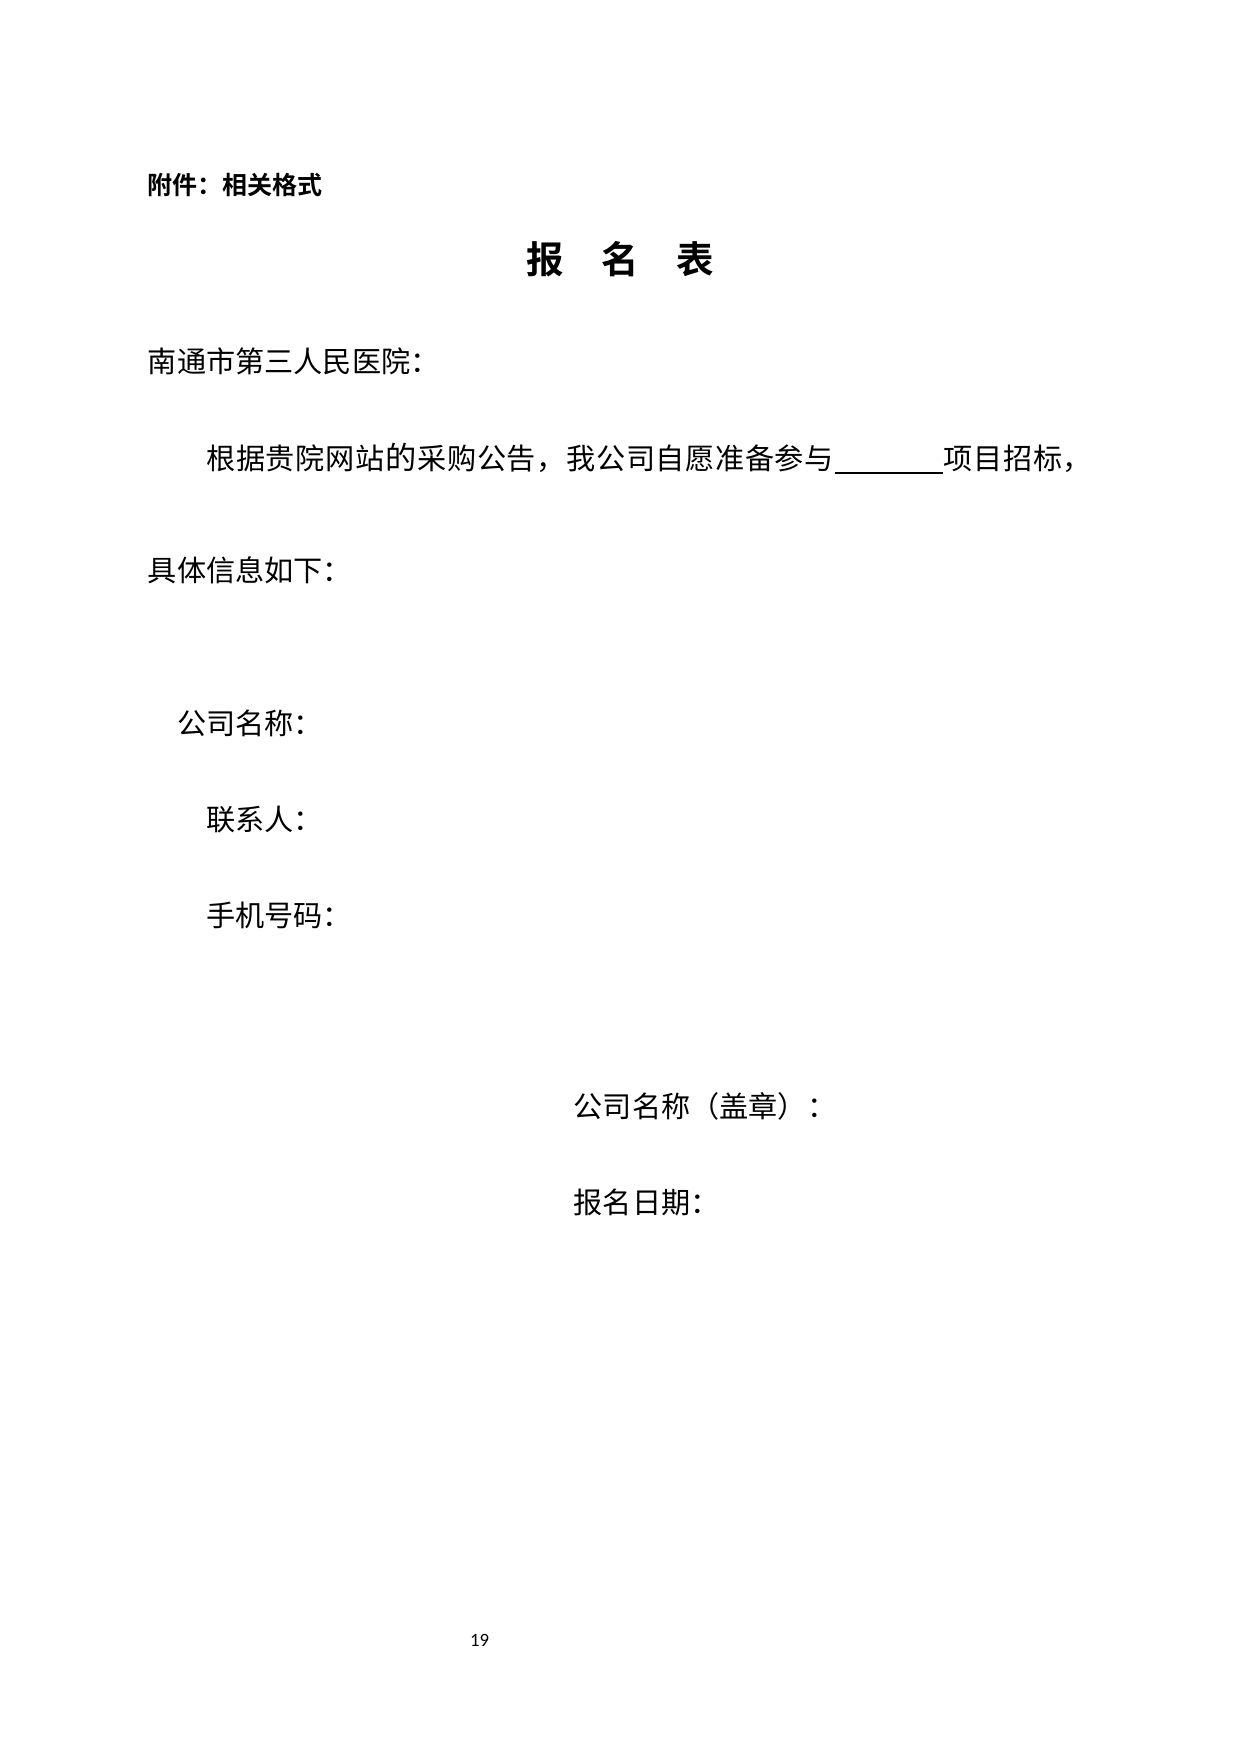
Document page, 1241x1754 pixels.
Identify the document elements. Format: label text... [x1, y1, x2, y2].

text 报 名 表 [148, 220, 1092, 295]
text 根据贵院网站的采购公告，我公司自愿准备参与 项目招标，具体信息如下： [148, 418, 1092, 606]
text 公司名称： [148, 684, 1092, 759]
text 手机号码： [148, 877, 1092, 952]
text 附件：相关格式 [148, 164, 1092, 202]
text 联系人： [148, 780, 1092, 855]
text 报名日期： [148, 1164, 1092, 1239]
text 南通市第三人民医院： [148, 322, 1092, 397]
text 公司名称（盖章）： [148, 1067, 1092, 1142]
